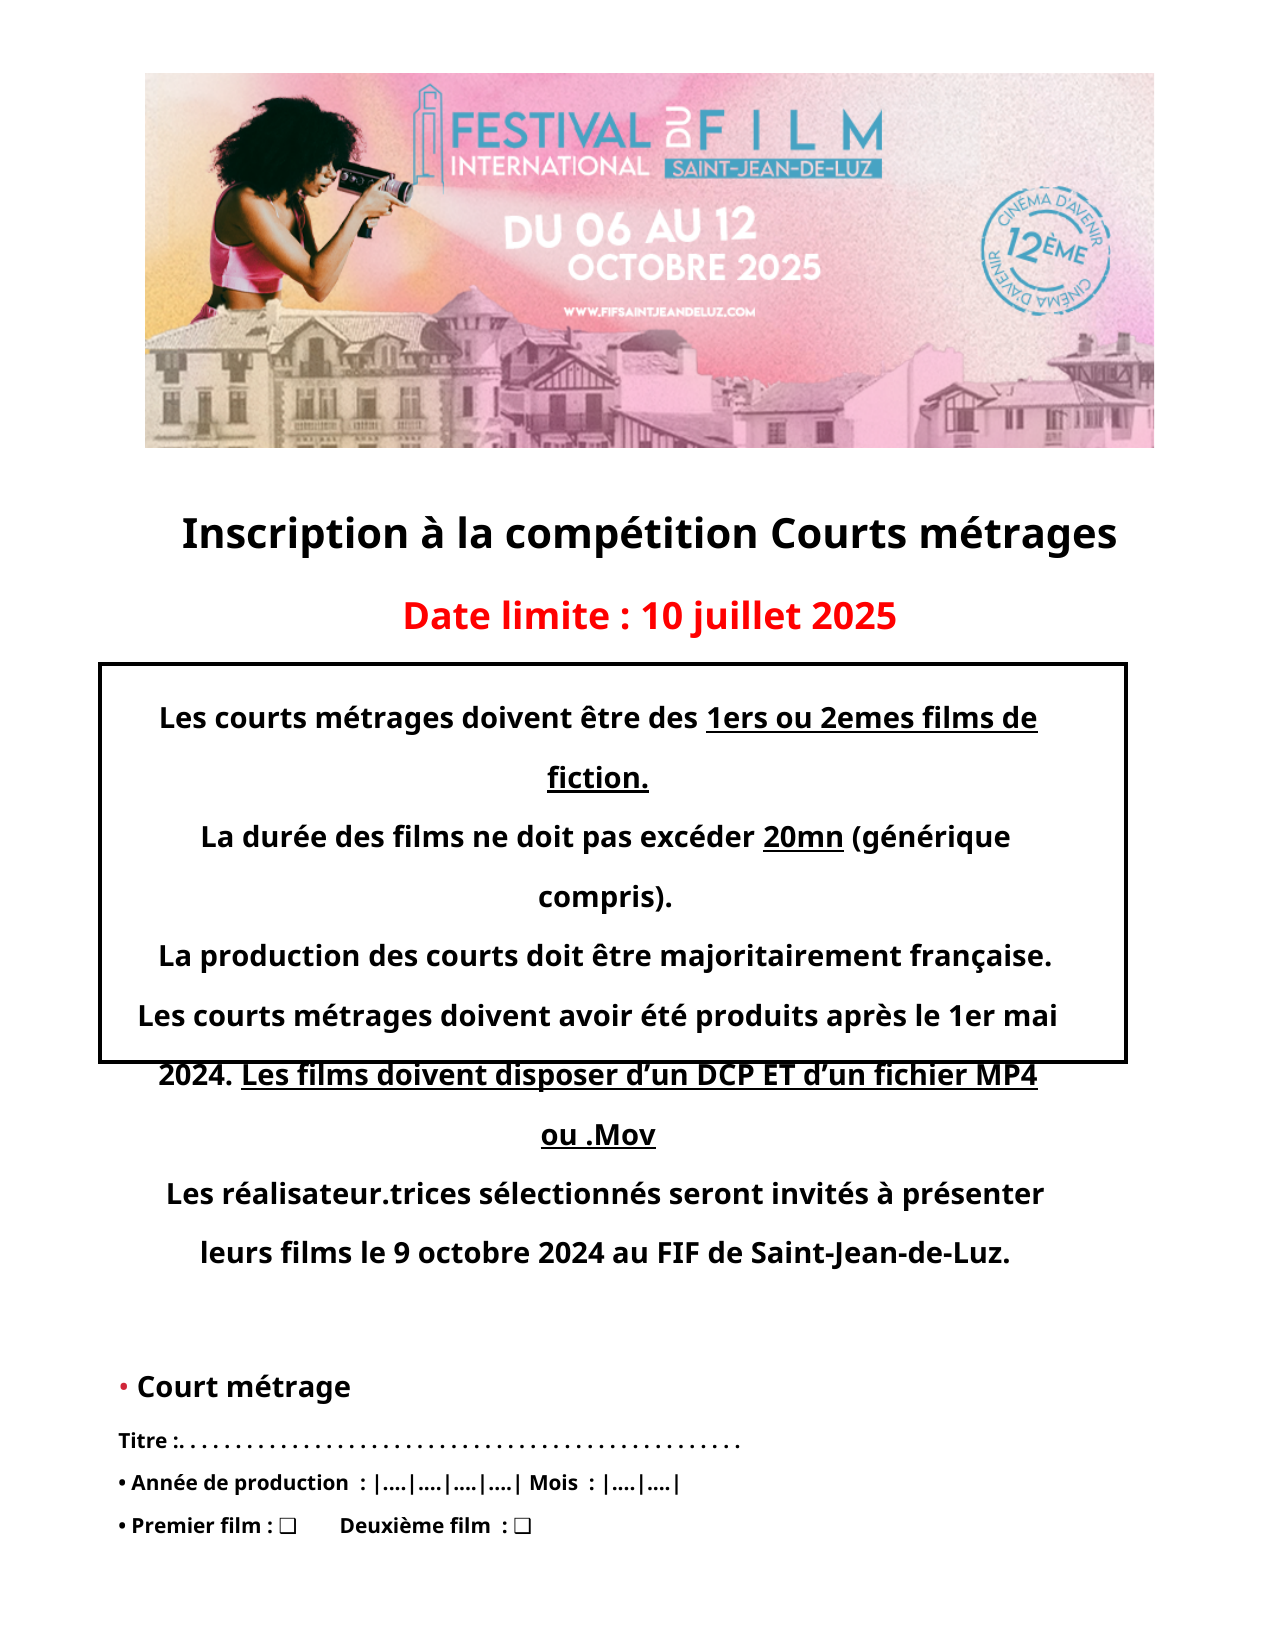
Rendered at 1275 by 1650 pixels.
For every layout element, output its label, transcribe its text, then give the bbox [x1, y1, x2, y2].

text Inscription à la compétition Courts métrages [118, 504, 1181, 561]
text Titre :. . . . . . . . . . . . . . . . . . . . . . . . . . . . . . . . . . . . . . . . . . . . . . . . . . [118, 1426, 1127, 1454]
text Date limite : 10 juillet 2025 [118, 589, 1181, 641]
picture [145, 73, 1155, 448]
text Les réalisateur.trices sélectionnés seront invités à présenter [133, 1173, 1078, 1213]
text La durée des films ne doit pas excéder 20mn (générique compris). [133, 816, 1078, 916]
text Les courts métrages doivent être des 1ers ou 2emes films de fiction. [118, 697, 1078, 797]
text • Année de production : |....|....|....|....| Mois : |....|....| [118, 1468, 1127, 1497]
text La production des courts doit être majoritairement française. [133, 935, 1078, 975]
text • Court métrage [118, 1366, 1181, 1406]
text • Premier film : ❑ Deuxième film : ❑ [118, 1511, 1127, 1539]
text leurs films le 9 octobre 2024 au FIF de Saint-Jean-de-Luz. [133, 1233, 1078, 1272]
text Les courts métrages doivent avoir été produits après le 1er mai 2024. Les films doivent disposer d’un DCP ET d’un fichier MP4 ou .Mov [118, 995, 1078, 1153]
